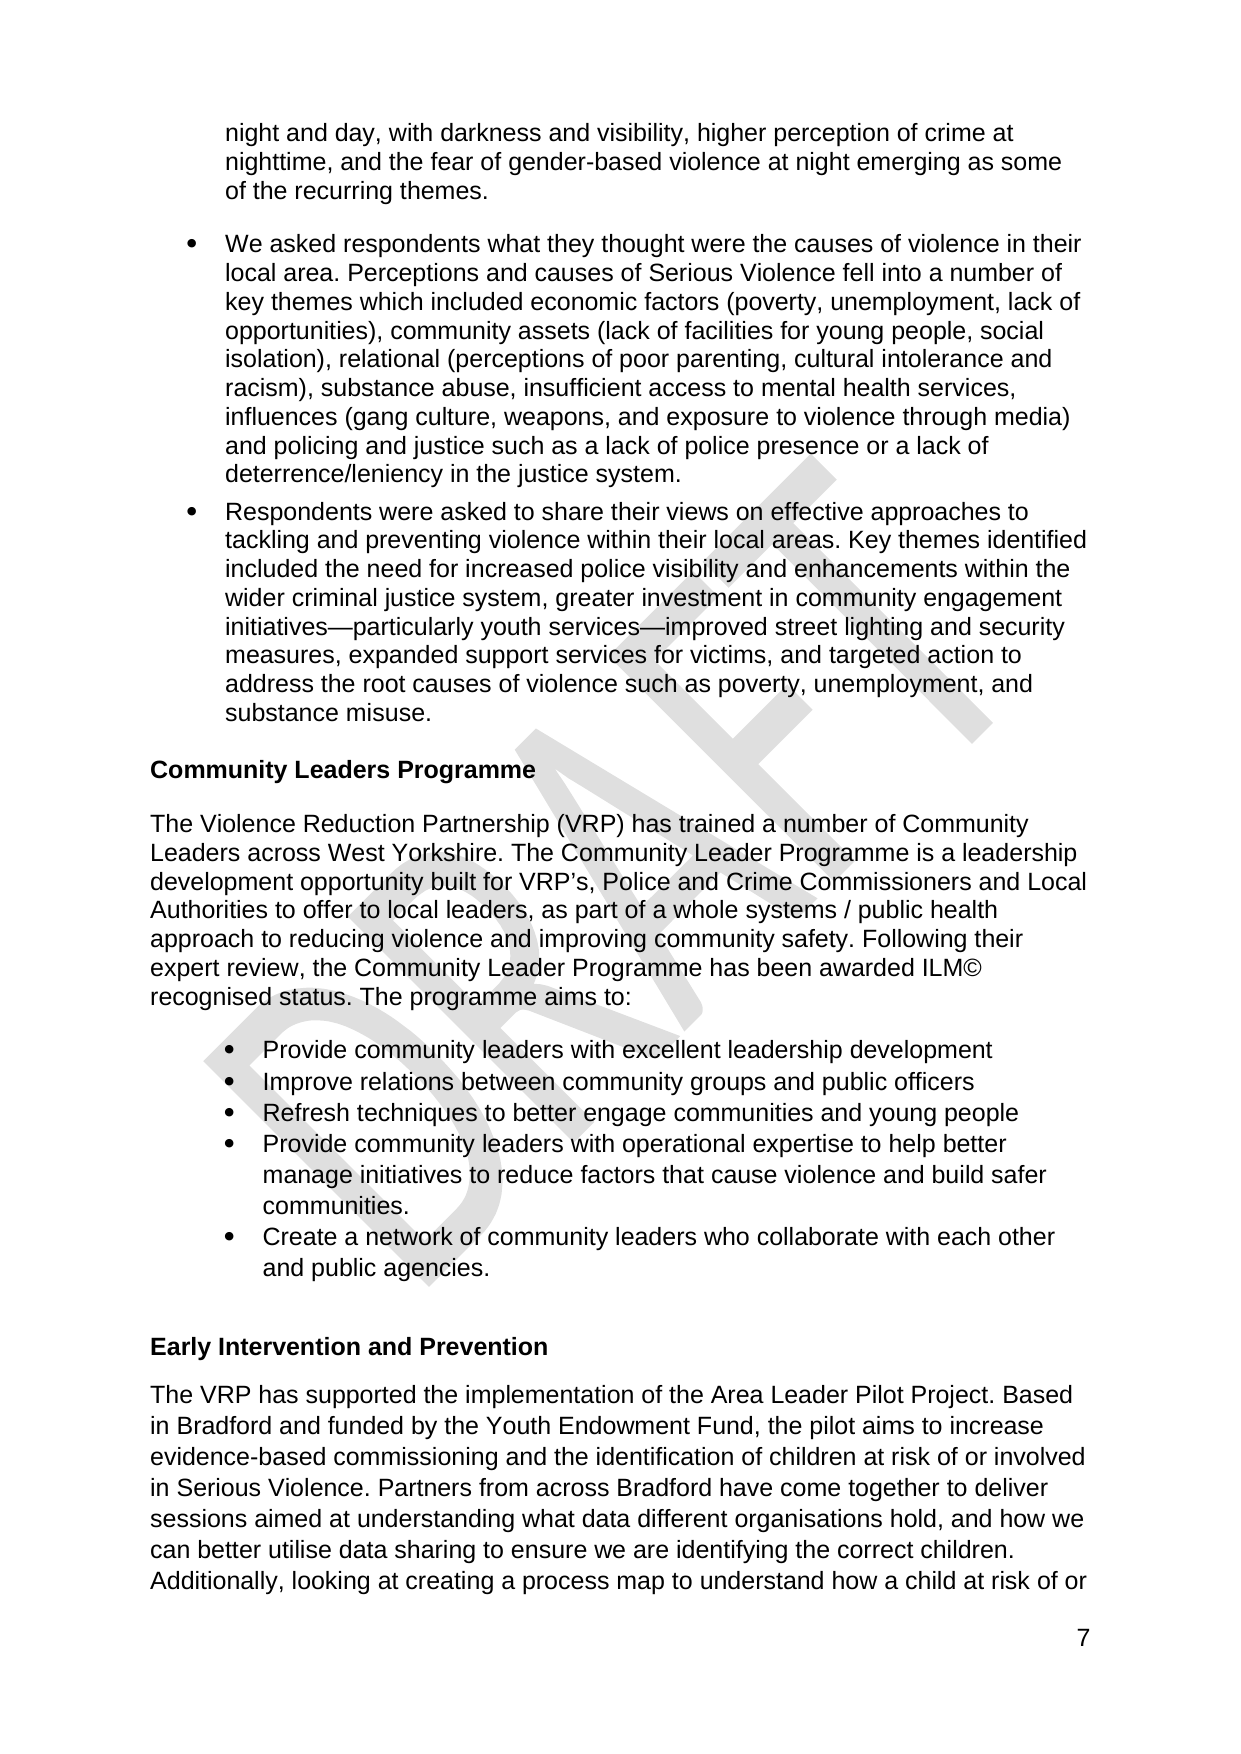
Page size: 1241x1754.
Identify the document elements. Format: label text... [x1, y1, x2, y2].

list Create a network of community leaders who collaborate with each other and public agencies. [225, 1222, 1090, 1282]
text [150, 1380, 1090, 1595]
list Improve relations between community groups and public officers [225, 1067, 1090, 1095]
list Refresh techniques to better engage communities and young people [225, 1098, 1090, 1127]
list Respondents were asked to share their views on effective approaches to tackling and preventing violence within their local areas. Key themes identified included the need for increased police visibility and enhancements within the wider criminal justice system, greater investment in community engagement initiatives—particularly youth services—improved street lighting and security measures, expanded support services for victims, and targeted action to address the root causes of violence such as poverty, unemployment, and substance misuse. [187, 497, 1090, 727]
list Provide community leaders with excellent leadership development [225, 1035, 1090, 1064]
list We asked respondents what they thought were the causes of violence in their local area. Perceptions and causes of Serious Violence fell into a number of key themes which included economic factors (poverty, unemployment, lack of opportunities), community assets (lack of facilities for young people, social isolation), relational (perceptions of poor parenting, cultural intolerance and racism), substance abuse, insufficient access to mental health services, influences (gang culture, weapons, and exposure to violence through media) and policing and justice such as a lack of police presence or a lack of deterrence/leniency in the justice system. [187, 229, 1090, 488]
text Early Intervention and Prevention [150, 1332, 1090, 1361]
text The Violence Reduction Partnership (VRP) has trained a number of Community Leaders across West Yorkshire. The Community Leader Programme is a leadership development opportunity built for VRP’s, Police and Crime Commissioners and Local Authorities to offer to local leaders, as part of a whole systems / public health approach to reducing violence and improving community safety. Following their expert review, the Community Leader Programme has been awarded ILM© recognised status. The programme aims to: [150, 809, 1090, 1010]
list Provide community leaders with operational expertise to help better manage initiatives to reduce factors that cause violence and build safer communities. [225, 1129, 1090, 1220]
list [187, 118, 1090, 204]
text Community Leaders Programme [150, 727, 1090, 784]
